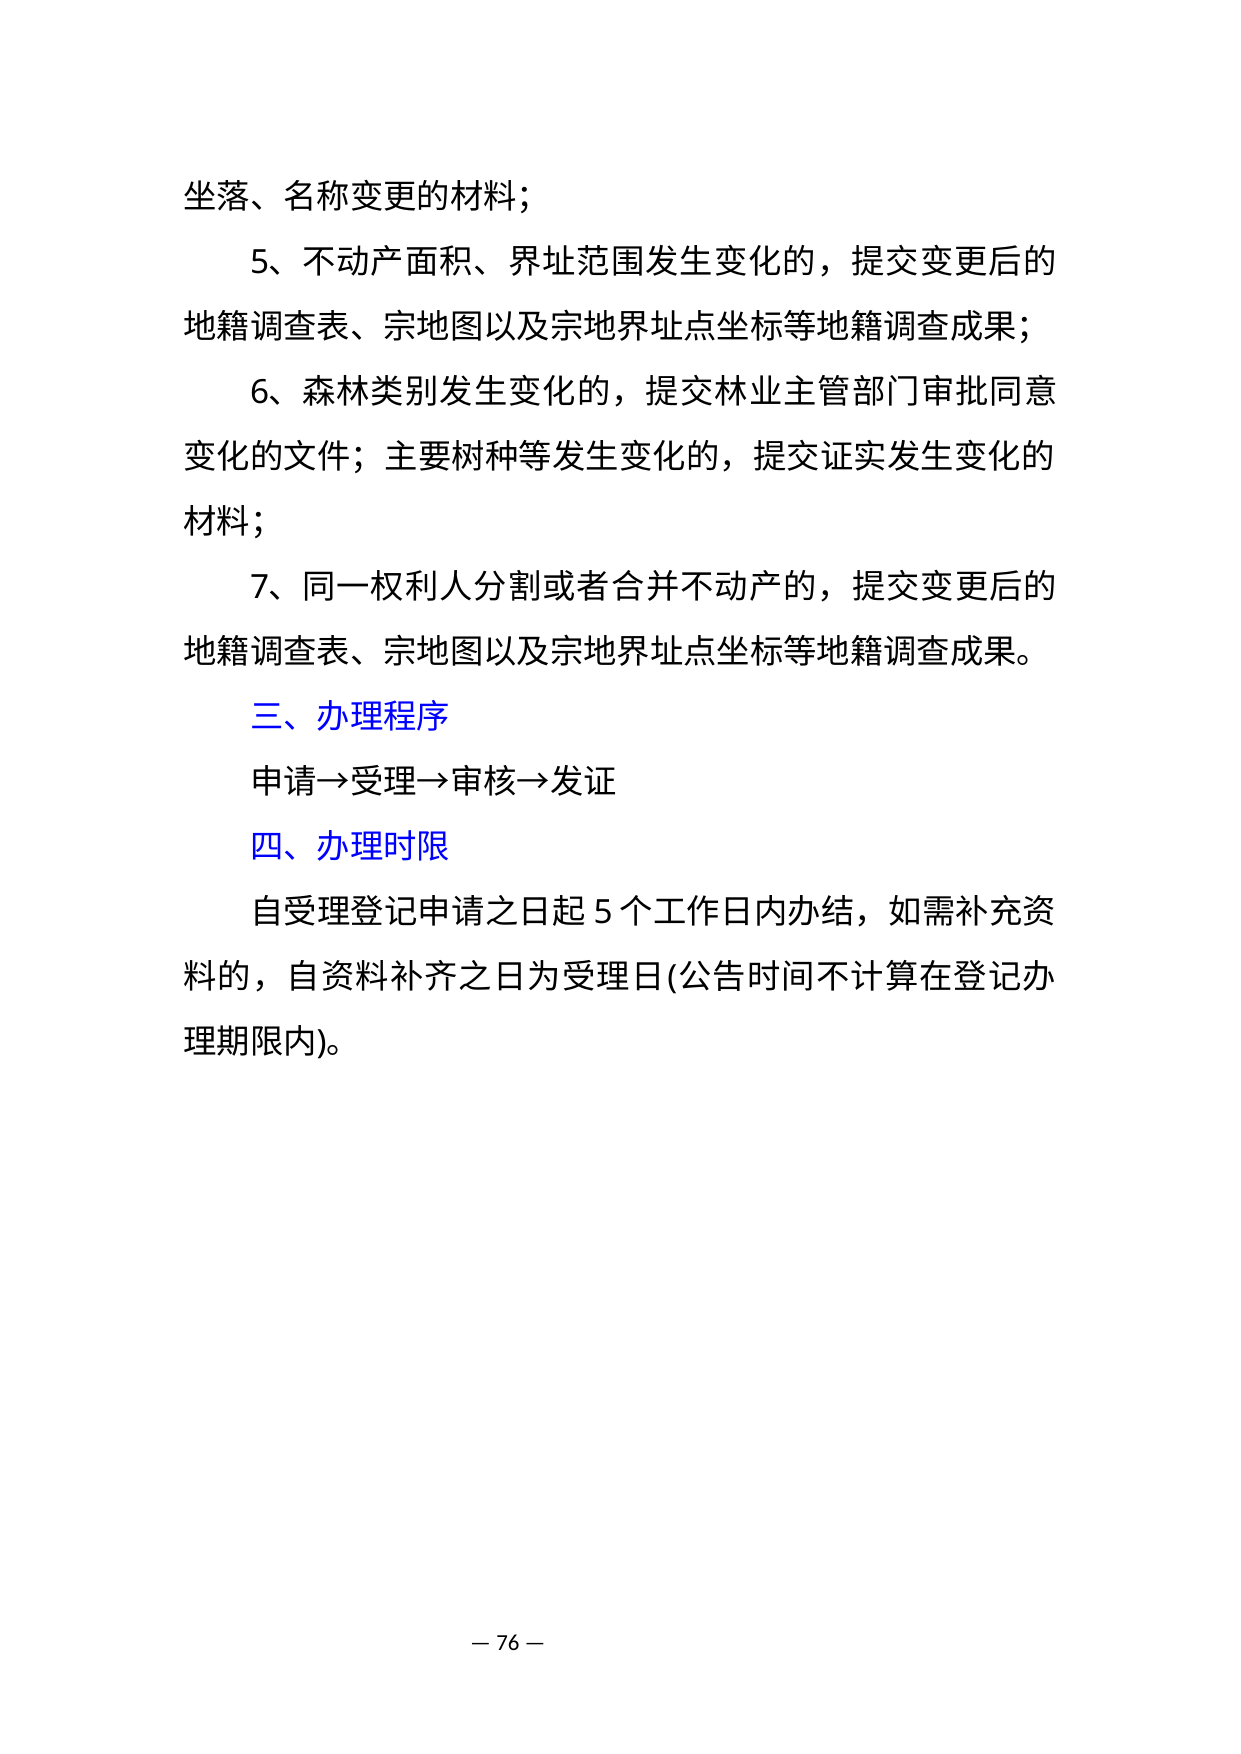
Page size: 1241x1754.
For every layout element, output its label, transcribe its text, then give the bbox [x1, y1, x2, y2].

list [183, 162, 1057, 227]
list 四、办理时限 [183, 812, 1057, 877]
list 三、办理程序 [183, 682, 1057, 747]
list 申请→受理→审核→发证 [183, 747, 1057, 812]
list 森林类别发生变化的，提交林业主管部门审批同意变化的文件；主要树种等发生变化的，提交证实发生变化的材料； [183, 357, 1057, 552]
list 不动产面积、界址范围发生变化的，提交变更后的地籍调查表、宗地图以及宗地界址点坐标等地籍调查成果； [183, 227, 1057, 357]
list 同一权利人分割或者合并不动产的，提交变更后的地籍调查表、宗地图以及宗地界址点坐标等地籍调查成果。 [183, 552, 1057, 682]
list 自受理登记申请之日起5个工作日内办结，如需补充资料的，自资料补齐之日为受理日(公告时间不计算在登记办理期限内)。 [183, 877, 1057, 1072]
